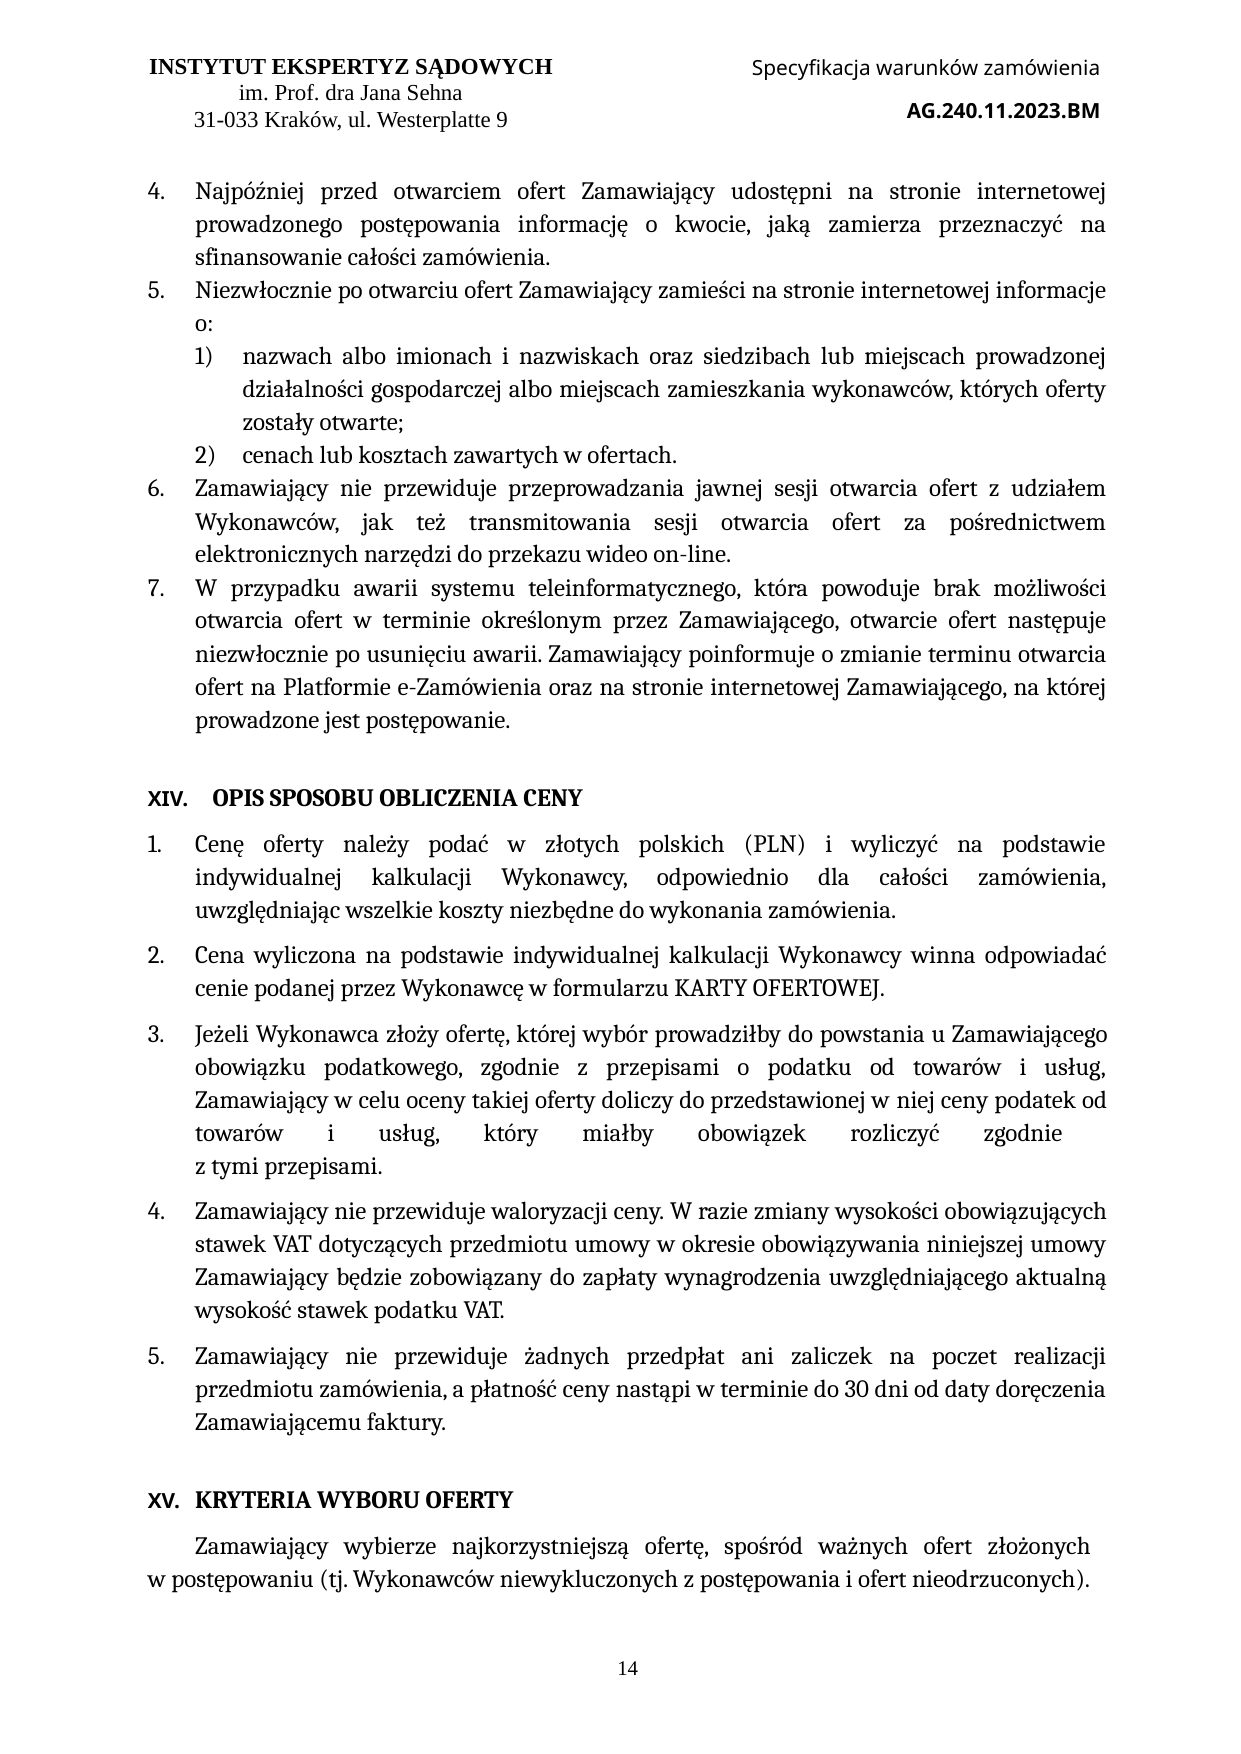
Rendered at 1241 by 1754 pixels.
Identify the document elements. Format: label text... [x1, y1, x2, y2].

list Zamawiający nie przewiduje przeprowadzania jawnej sesji otwarcia ofert z udziałem Wykonawców, jak też transmitowania sesji otwarcia ofert za pośrednictwem elektronicznych narzędzi do przekazu wideo on-line. [148, 474, 1107, 569]
list Niezwłocznie po otwarciu ofert Zamawiający zamieści na stronie internetowej informacje o: [148, 276, 1107, 338]
list Zamawiający nie przewiduje żadnych przedpłat ani zaliczek na poczet realizacji przedmiotu zamówienia, a płatność ceny nastąpi w terminie do 30 dni od daty doręczenia Zamawiającemu faktury. [148, 1342, 1107, 1437]
list Cena wyliczona na podstawie indywidualnej kalkulacji Wykonawcy winna odpowiadać cenie podanej przez Wykonawcę w formularzu KARTY OFERTOWEJ. [148, 941, 1107, 1003]
list KRYTERIA WYBORU OFERTY [148, 1486, 1107, 1515]
list Najpóźniej przed otwarciem ofert Zamawiający udostępni na stronie internetowej prowadzonego postępowania informację o kwocie, jaką zamierza przeznaczyć na sfinansowanie całości zamówienia. [148, 177, 1107, 272]
list Zamawiający nie przewiduje waloryzacji ceny. W razie zmiany wysokości obowiązujących stawek VAT dotyczących przedmiotu umowy w okresie obowiązywania niniejszej umowy Zamawiający będzie zobowiązany do zapłaty wynagrodzenia uwzględniającego aktualną wysokość stawek podatku VAT. [148, 1197, 1107, 1325]
list Cenę oferty należy podać w złotych polskich (PLN) i wyliczyć na podstawie indywidualnej kalkulacji Wykonawcy, odpowiednio dla całości zamówienia, uwzględniając wszelkie koszty niezbędne do wykonania zamówienia. [148, 829, 1107, 924]
list OPIS SPOSOBU OBLICZENIA CENY [148, 784, 1107, 813]
list Jeżeli Wykonawca złoży ofertę, której wybór prowadziłby do powstania u Zamawiającego obowiązku podatkowego, zgodnie z przepisami o podatku od towarów i usług, Zamawiający w celu oceny takiej oferty doliczy do przedstawionej w niej ceny podatek od towarów i usług, który miałby obowiązek rozliczyć zgodnie z tymi przepisami. [148, 1020, 1107, 1181]
list nazwach albo imionach i nazwiskach oraz siedzibach lub miejscach prowadzonej działalności gospodarczej albo miejscach zamieszkania wykonawców, których oferty zostały otwarte; [195, 342, 1107, 437]
list Zamawiający wybierze najkorzystniejszą ofertę, spośród ważnych ofert złożonych w postępowaniu (tj. Wykonawców niewykluczonych z postępowania i ofert nieodrzuconych). [148, 1532, 1107, 1594]
list W przypadku awarii systemu teleinformatycznego, która powoduje brak możliwości otwarcia ofert w terminie określonym przez Zamawiającego, otwarcie ofert następuje niezwłocznie po usunięciu awarii. Zamawiający poinformuje o zmianie terminu otwarcia ofert na Platformie e-Zamówienia oraz na stronie internetowej Zamawiającego, na której prowadzone jest postępowanie. [148, 573, 1107, 734]
list cenach lub kosztach zawartych w ofertach. [195, 441, 1107, 470]
